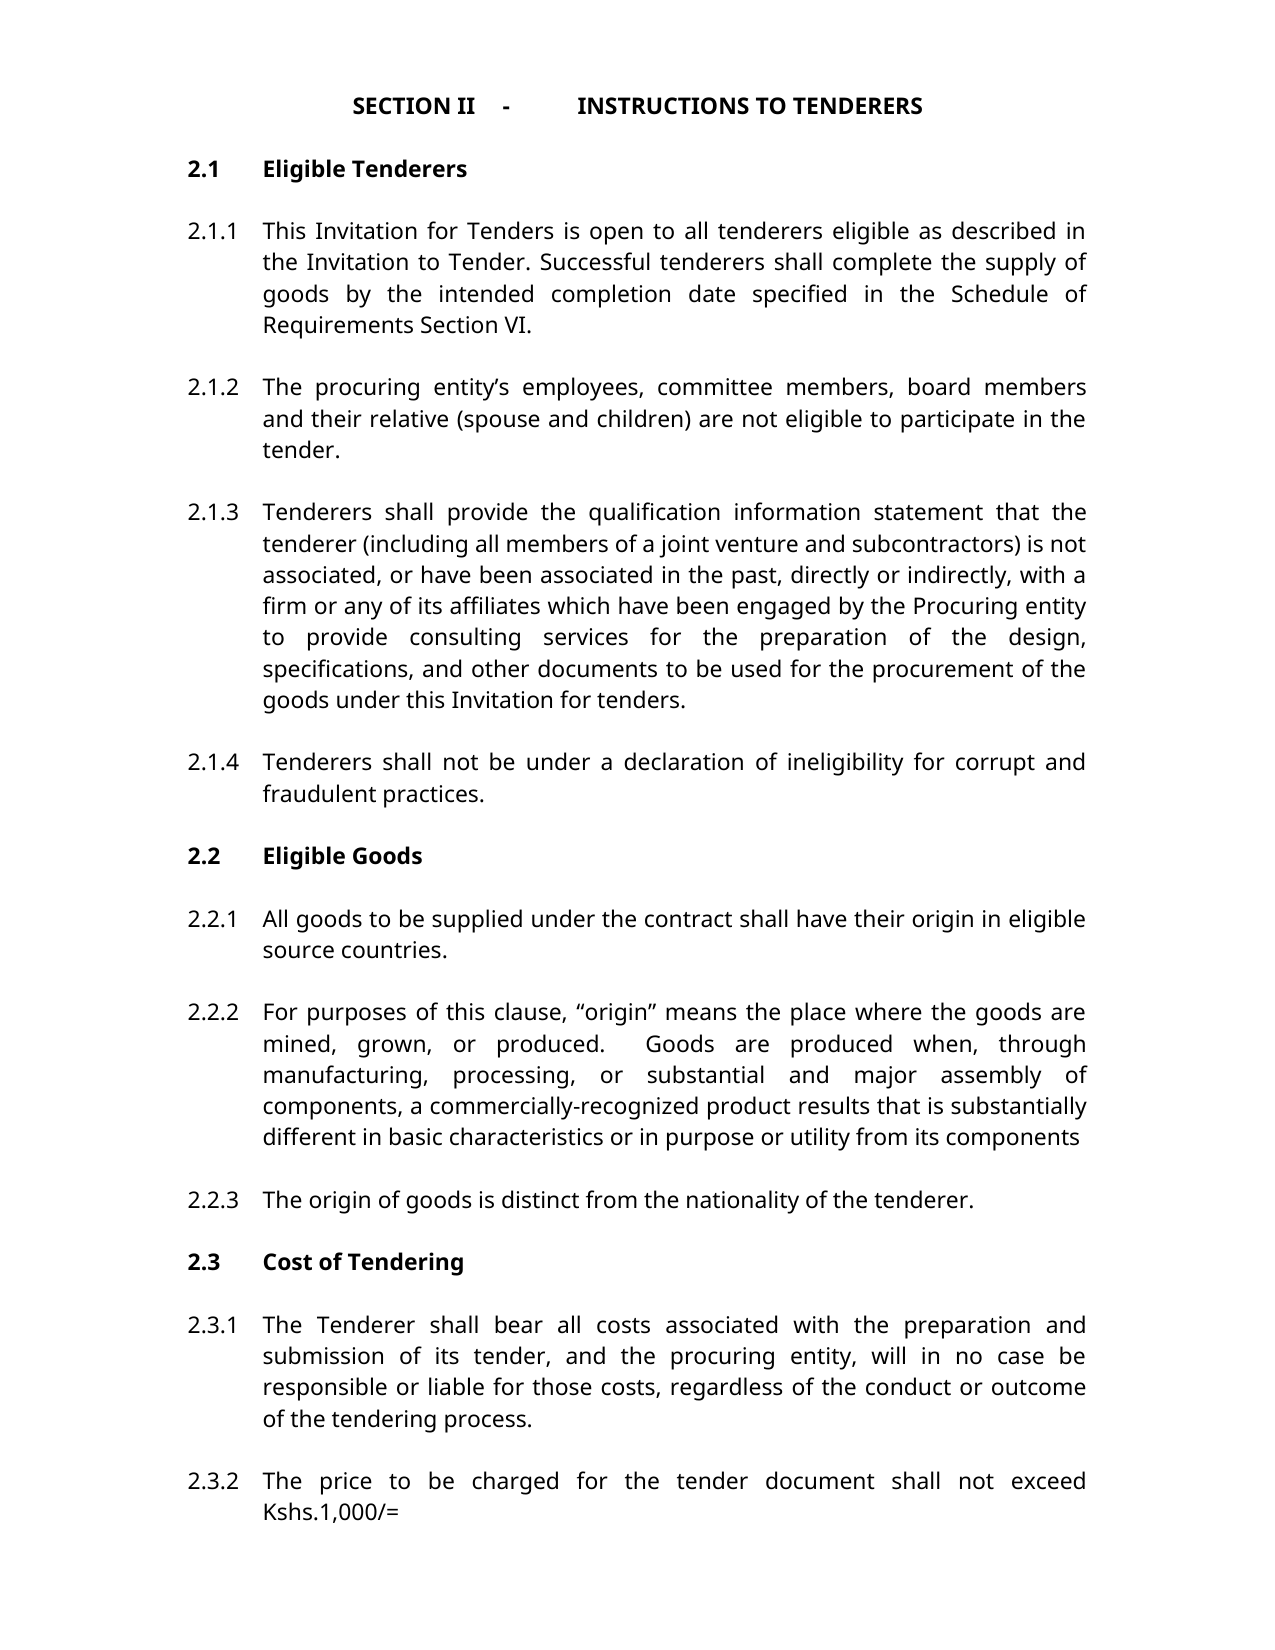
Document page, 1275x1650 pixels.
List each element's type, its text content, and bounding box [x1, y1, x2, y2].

list For purposes of this clause, “origin” means the place where the goods are mined, grown, or produced. Goods are produced when, through manufacturing, processing, or substantial and major assembly of components, a commercially-recognized product results that is substantially different in basic characteristics or in purpose or utility from its components [187, 996, 1087, 1152]
list The Tenderer shall bear all costs associated with the preparation and submission of its tender, and the procuring entity, will in no case be responsible or liable for those costs, regardless of the conduct or outcome of the tendering process. [187, 1309, 1087, 1434]
subtitle SECTION II - INSTRUCTIONS TO TENDERERS [187, 90, 1087, 121]
list All goods to be supplied under the contract shall have their origin in eligible source countries. [187, 902, 1087, 965]
list The price to be charged for the tender document shall not exceed Kshs.1,000/= [187, 1465, 1087, 1527]
list The origin of goods is distinct from the nationality of the tenderer. [187, 1184, 1087, 1215]
subtitle 2.2 Eligible Goods [187, 840, 1087, 871]
list Tenderers shall provide the qualification information statement that the tenderer (including all members of a joint venture and subcontractors) is not associated, or have been associated in the past, directly or indirectly, with a firm or any of its affiliates which have been engaged by the Procuring entity to provide consulting services for the preparation of the design, specifications, and other documents to be used for the procurement of the goods under this Invitation for tenders. [187, 496, 1087, 715]
list The procuring entity’s employees, committee members, board members and their relative (spouse and children) are not eligible to participate in the tender. [187, 371, 1087, 465]
subtitle 2.1 Eligible Tenderers [187, 152, 1087, 184]
list This Invitation for Tenders is open to all tenderers eligible as described in the Invitation to Tender. Successful tenderers shall complete the supply of goods by the intended completion date specified in the Schedule of Requirements Section VI. [187, 215, 1087, 340]
subtitle 2.3 Cost of Tendering [187, 1246, 1087, 1277]
list Tenderers shall not be under a declaration of ineligibility for corrupt and fraudulent practices. [187, 746, 1087, 809]
